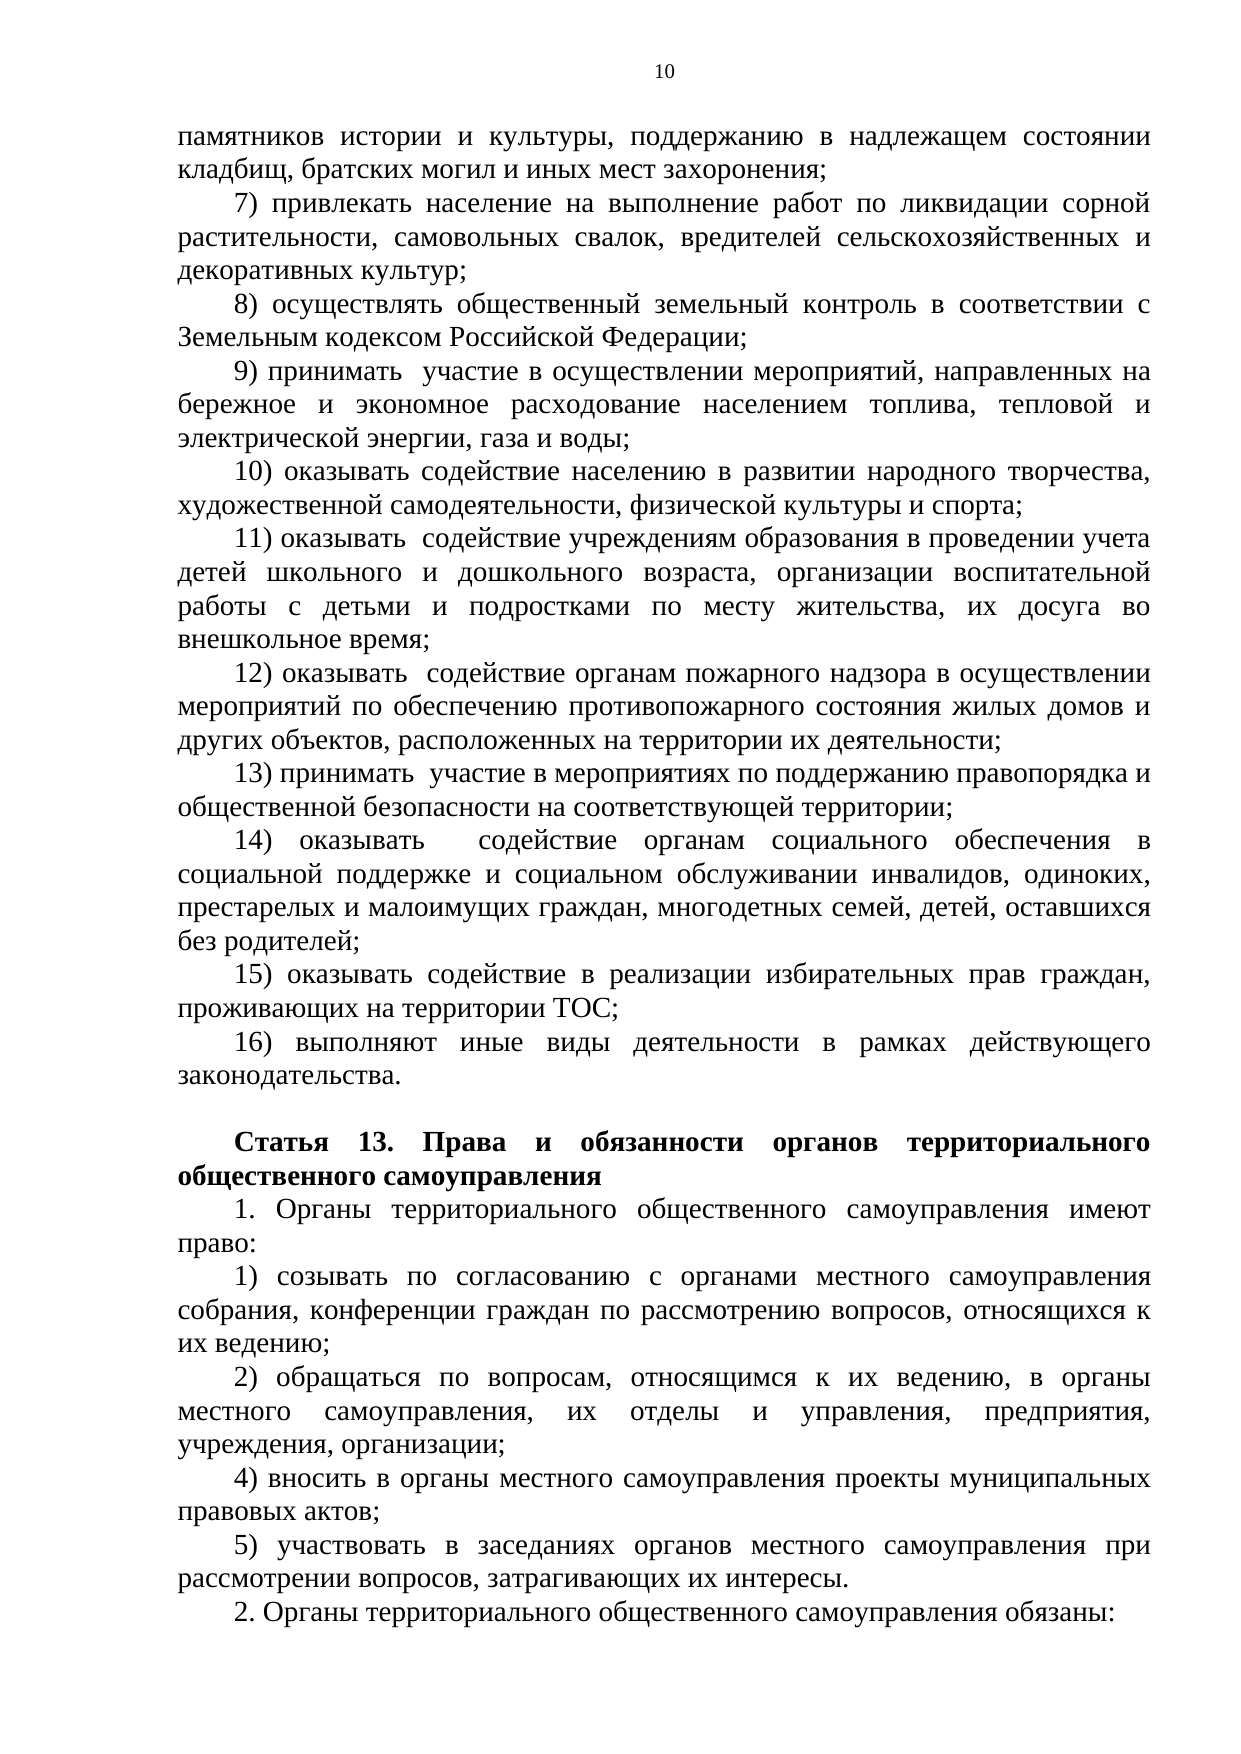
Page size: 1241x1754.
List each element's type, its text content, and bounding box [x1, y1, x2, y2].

text Статья 13. Права и обязанности органов территориального общественного самоуправления [177, 1124, 1152, 1191]
text 13) принимать участие в мероприятиях по поддержанию правопорядка и общественной безопасности на соответствующей территории; [177, 755, 1152, 822]
text 16) выполняют иные виды деятельности в рамках действующего законодательства. [177, 1024, 1152, 1091]
text 12) оказывать содействие органам пожарного надзора в осуществлении мероприятий по обеспечению противопожарного состояния жилых домов и других объектов, расположенных на территории их деятельности; [177, 655, 1152, 755]
text 15) оказывать содействие в реализации избирательных прав граждан, проживающих на территории ТОС; [177, 957, 1152, 1024]
text 4) вносить в органы местного самоуправления проекты муниципальных правовых актов; [177, 1460, 1152, 1527]
text 7) привлекать население на выполнение работ по ликвидации сорной растительности, самовольных свалок, вредителей сельскохозяйственных и декоративных культур; [177, 185, 1152, 286]
text 1) созывать по согласованию с органами местного самоуправления собрания, конференции граждан по рассмотрению вопросов, относящихся к их ведению; [177, 1258, 1152, 1359]
text 2) обращаться по вопросам, относящимся к их ведению, в органы местного самоуправления, их отделы и управления, предприятия, учреждения, организации; [177, 1359, 1152, 1460]
text 10) оказывать содействие населению в развитии народного творчества, художественной самодеятельности, физической культуры и спорта; [177, 453, 1152, 521]
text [177, 118, 1152, 185]
text 1. Органы территориального общественного самоуправления имеют право: [177, 1191, 1152, 1258]
text 9) принимать участие в осуществлении мероприятий, направленных на бережное и экономное расходование населением топлива, тепловой и электрической энергии, газа и воды; [177, 353, 1152, 453]
text 5) участвовать в заседаниях органов местного самоуправления при рассмотрении вопросов, затрагивающих их интересы. [177, 1527, 1152, 1594]
text 11) оказывать содействие учреждениям образования в проведении учета детей школьного и дошкольного возраста, организации воспитательной работы с детьми и подростками по месту жительства, их досуга во внешкольное время; [177, 521, 1152, 655]
text 14) оказывать содействие органам социального обеспечения в социальной поддержке и социальном обслуживании инвалидов, одиноких, престарелых и малоимущих граждан, многодетных семей, детей, оставшихся без родителей; [177, 822, 1152, 957]
text 8) осуществлять общественный земельный контроль в соответствии с Земельным кодексом Российской Федерации; [177, 286, 1152, 353]
text 2. Органы территориального общественного самоуправления обязаны: [177, 1594, 1152, 1627]
